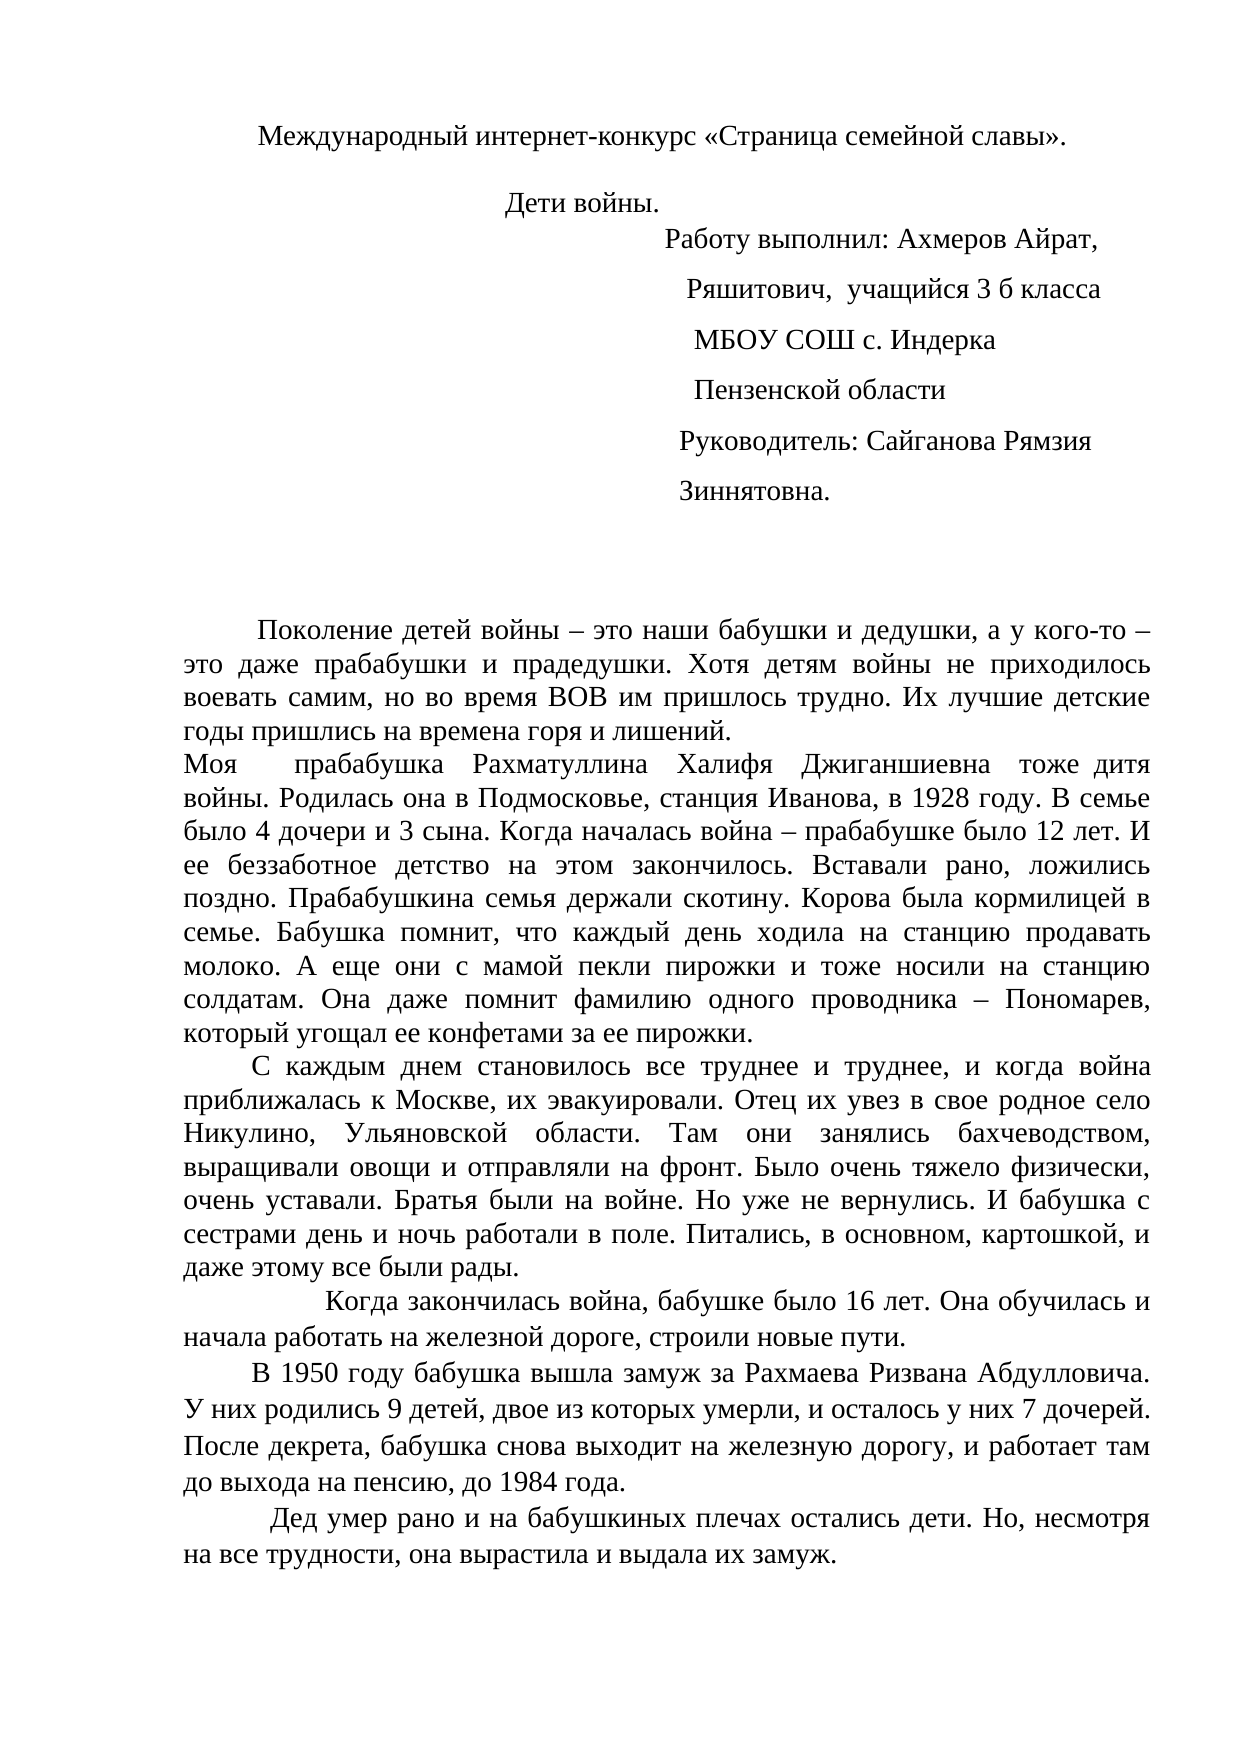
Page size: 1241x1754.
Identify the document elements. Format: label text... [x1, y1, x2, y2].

text МБОУ СОШ с. Индерка [183, 322, 1152, 356]
text Ряшитович, учащийся 3 б класса [183, 272, 1152, 305]
text Поколение детей войны – это наши бабушки и дедушки, а у кого-то – это даже прабабушки и прадедушки. Хотя детям войны не приходилось воевать самим, но во время ВОВ им пришлось трудно. Их лучшие детские годы пришлись на времена горя и лишений. [183, 612, 1152, 746]
text Когда закончилась война, бабушке было 16 лет. Она обучилась и начала работать на железной дороге, строили новые пути. [183, 1283, 1152, 1353]
text С каждым днем становилось все труднее и труднее, и когда война приближалась к Москве, их эвакуировали. Отец их увез в свое родное село Никулино, Ульяновской области. Там они занялись бахчеводством, выращивали овощи и отправляли на фронт. Было очень тяжело физически, очень уставали. Братья были на войне. Но уже не вернулись. И бабушка с сестрами день и ночь работали в поле. Питались, в основном, картошкой, и даже этому все были рады. [183, 1048, 1152, 1283]
text Моя прабабушка Рахматуллина Халифя Джиганшиевна тоже дитя войны. Родилась она в Подмосковье, станция Иванова, в 1928 году. В семье было 4 дочери и 3 сына. Когда началась война – прабабушке было 12 лет. И ее беззаботное детство на этом закончилось. Вставали рано, ложились поздно. Прабабушкина семья держали скотину. Корова была кормилицей в семье. Бабушка помнит, что каждый день ходила на станцию продавать молоко. А еще они с мамой пекли пирожки и тоже носили на станцию солдатам. Она даже помнит фамилию одного проводника – Пономарев, который угощал ее конфетами за ее пирожки. [183, 746, 1152, 1048]
text Зиннятовна. [183, 473, 1152, 506]
text Руководитель: Сайганова Рямзия [183, 423, 1152, 456]
text Работу выполнил: Ахмеров Айрат, [183, 221, 1152, 255]
text Пензенской области [183, 372, 1152, 406]
text Международный интернет-конкурс «Страница семейной славы». [177, 118, 1152, 152]
text В 1950 году бабушка вышла замуж за Рахмаева Ризвана Абдулловича. У них родились 9 детей, двое из которых умерли, и осталось у них 7 дочерей. После декрета, бабушка снова выходит на железную дорогу, и работает там до выхода на пенсию, до 1984 года. [183, 1355, 1152, 1497]
text Дед умер рано и на бабушкиных плечах остались дети. Но, несмотря на все трудности, она вырастила и выдала их замуж. [183, 1500, 1152, 1569]
text Дети войны. [183, 185, 1152, 219]
